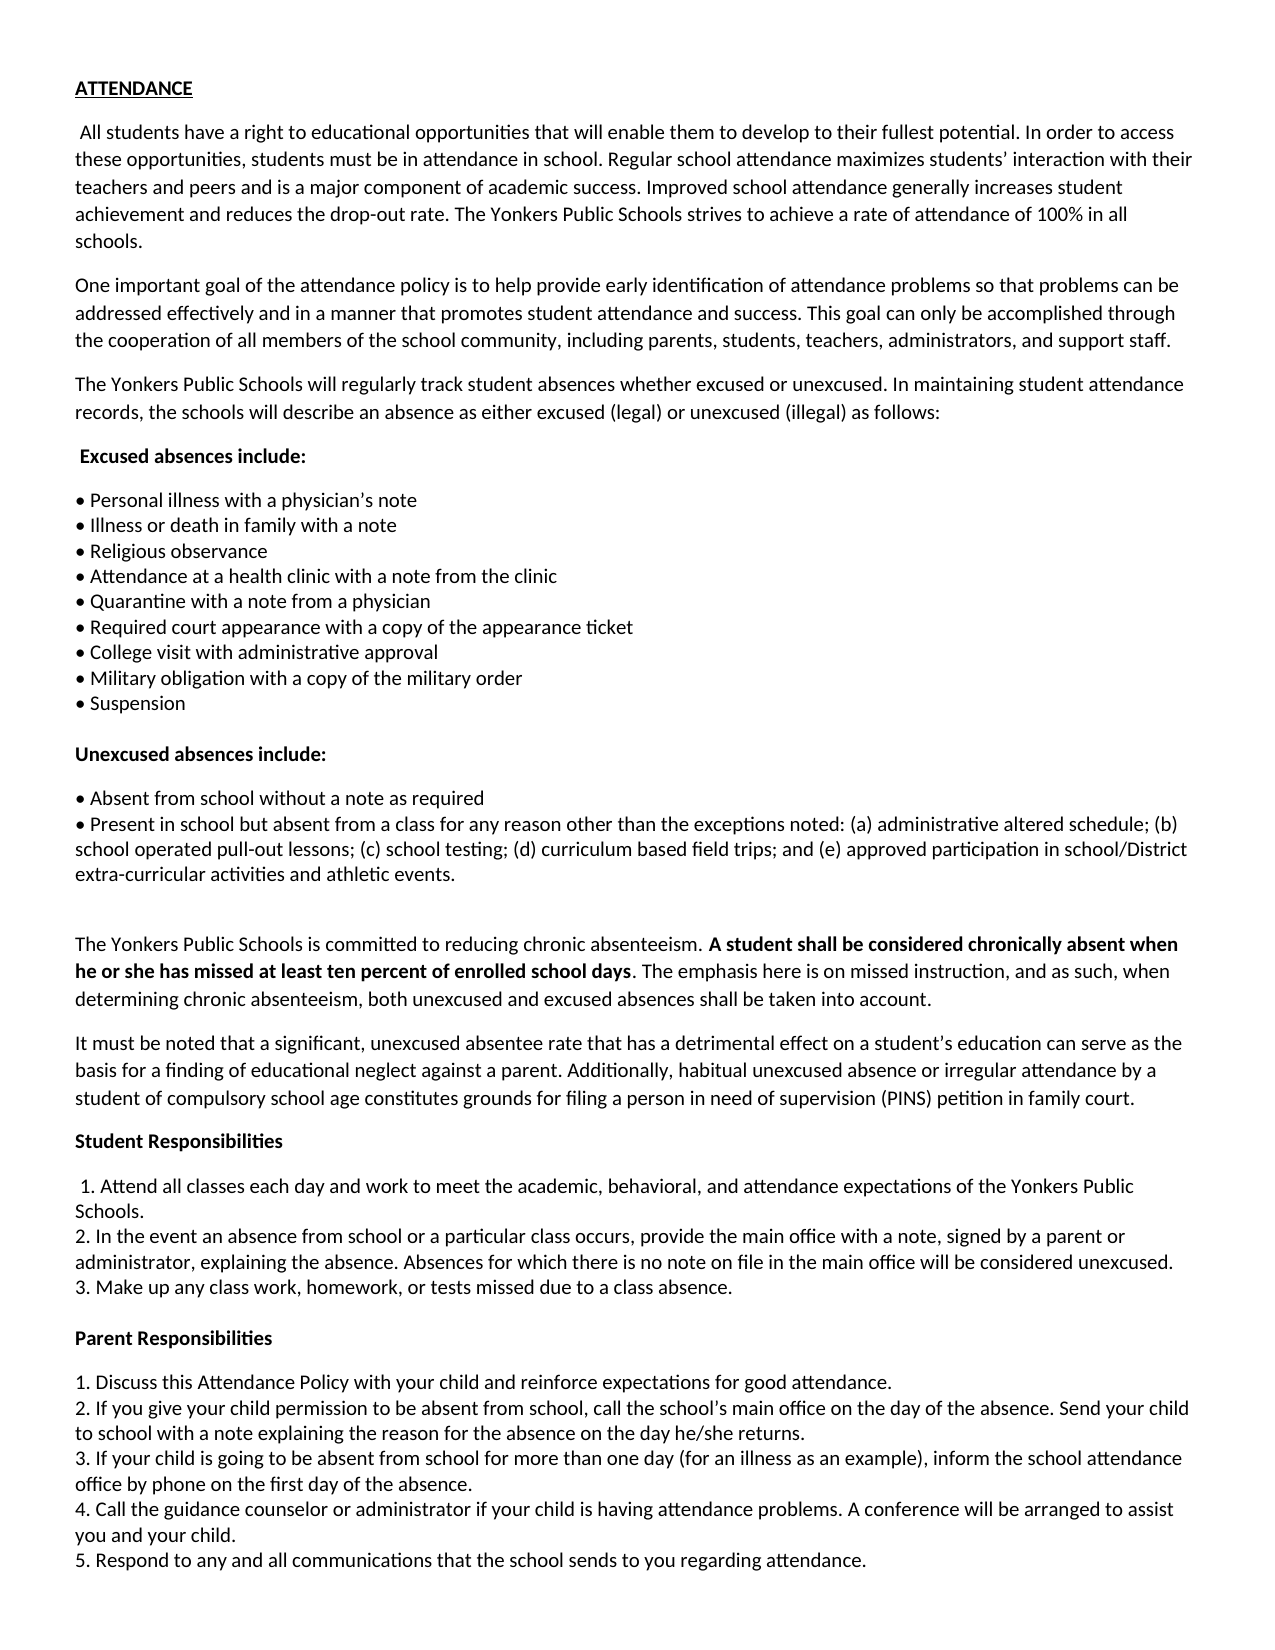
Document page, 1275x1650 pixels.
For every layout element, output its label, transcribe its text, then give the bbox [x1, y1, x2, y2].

text Unexcused absences include: [75, 741, 1200, 767]
text • Personal illness with a physician’s note [75, 487, 1200, 512]
text • Attendance at a health clinic with a note from the clinic [75, 563, 1200, 589]
text 1. Attend all classes each day and work to meet the academic, behavioral, and attendance expectations of the Yonkers Public Schools. [75, 1173, 1200, 1224]
text • Military obligation with a copy of the military order [75, 665, 1200, 690]
text The Yonkers Public Schools will regularly track student absences whether excused or unexcused. In maintaining student attendance records, the schools will describe an absence as either excused (legal) or unexcused (illegal) as follows: [75, 372, 1200, 424]
text • Present in school but absent from a class for any reason other than the exceptions noted: (a) administrative altered schedule; (b) school operated pull-out lessons; (c) school testing; (d) curriculum based field trips; and (e) approved participation in school/District extra-curricular activities and athletic events. [75, 811, 1200, 887]
text 2. If you give your child permission to be absent from school, call the school’s main office on the day of the absence. Send your child to school with a note explaining the reason for the absence on the day he/she returns. [75, 1395, 1200, 1446]
text Student Responsibilities [75, 1129, 1200, 1154]
text 5. Respond to any and all communications that the school sends to you regarding attendance. [75, 1547, 1200, 1573]
text One important goal of the attendance policy is to help provide early identification of attendance problems so that problems can be addressed effectively and in a manner that promotes student attendance and success. This goal can only be accomplished through the cooperation of all members of the school community, including parents, students, teachers, administrators, and support staff. [75, 273, 1200, 353]
text All students have a right to educational opportunities that will enable them to develop to their fullest potential. In order to access these opportunities, students must be in attendance in school. Regular school attendance maximizes students’ interaction with their teachers and peers and is a major component of academic success. Improved school attendance generally increases student achievement and reduces the drop-out rate. The Yonkers Public Schools strives to achieve a rate of attendance of 100% in all schools. [75, 119, 1200, 254]
text 3. If your child is going to be absent from school for more than one day (for an illness as an example), inform the school attendance office by phone on the first day of the absence. [75, 1446, 1200, 1496]
text It must be noted that a significant, unexcused absentee rate that has a detrimental effect on a student’s education can serve as the basis for a finding of educational neglect against a parent. Additionally, habitual unexcused absence or irregular attendance by a student of compulsory school age constitutes grounds for filing a person in need of supervision (PINS) petition in family court. [75, 1030, 1200, 1110]
text • Suspension [75, 690, 1200, 716]
text • College visit with administrative approval [75, 639, 1200, 665]
text Parent Responsibilities [75, 1325, 1200, 1351]
text • Absent from school without a note as required [75, 785, 1200, 811]
text 1. Discuss this Attendance Policy with your child and reinforce expectations for good attendance. [75, 1369, 1200, 1395]
text 4. Call the guidance counselor or administrator if your child is having attendance problems. A conference will be arranged to assist you and your child. [75, 1496, 1200, 1547]
text 3. Make up any class work, homework, or tests missed due to a class absence. [75, 1274, 1200, 1300]
text ATTENDANCE [75, 75, 1200, 100]
text • Quarantine with a note from a physician [75, 589, 1200, 614]
text The Yonkers Public Schools is committed to reducing chronic absenteeism. A student shall be considered chronically absent when he or she has missed at least ten percent of enrolled school days. The emphasis here is on missed instruction, and as such, when determining chronic absenteeism, both unexcused and excused absences shall be taken into account. [75, 931, 1200, 1011]
text Excused absences include: [75, 443, 1200, 468]
text 2. In the event an absence from school or a particular class occurs, provide the main office with a note, signed by a parent or administrator, explaining the absence. Absences for which there is no note on file in the main office will be considered unexcused. [75, 1224, 1200, 1274]
text • Illness or death in family with a note [75, 512, 1200, 538]
text • Required court appearance with a copy of the appearance ticket [75, 614, 1200, 639]
text • Religious observance [75, 538, 1200, 563]
